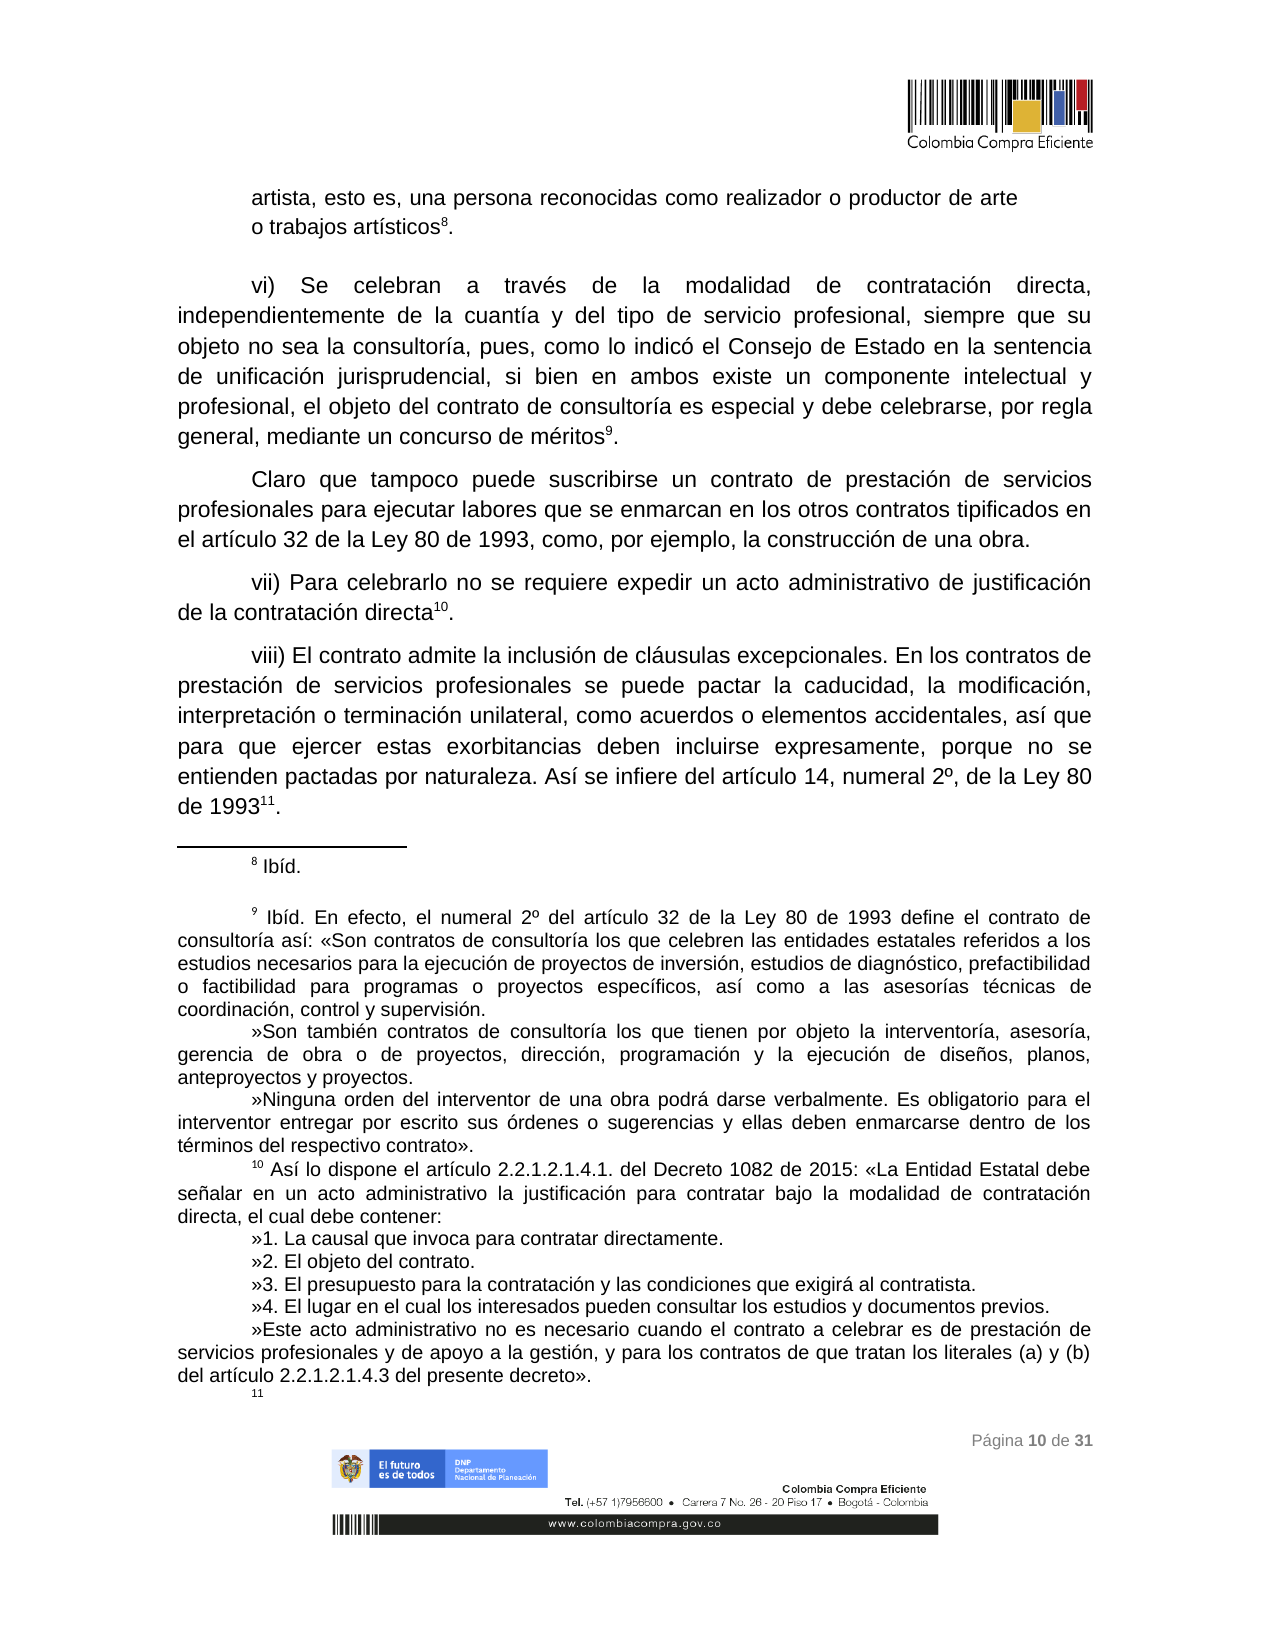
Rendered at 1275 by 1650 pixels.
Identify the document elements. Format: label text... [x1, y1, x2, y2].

text Claro que tampoco puede suscribirse un contrato de prestación de servicios profesionales para ejecutar labores que se enmarcan en los otros contratos tipificados en el artículo 32 de la Ley 80 de 1993, como, por ejemplo, la construcción de una obra. [177, 466, 1093, 553]
text vii) Para celebrarlo no se requiere expedir un acto administrativo de justificación de la contratación directa. [177, 569, 1093, 626]
picture [331, 1449, 939, 1535]
text vi) Se celebran a través de la modalidad de contratación directa, independientemente de la cuantía y del tipo de servicio profesional, siempre que su objeto no sea la consultoría, pues, como lo indicó el Consejo de Estado en la sentencia de unificación jurisprudencial, si bien en ambos existe un componente intelectual y profesional, el objeto del contrato de consultoría es especial y debe celebrarse, por regla general, mediante un concurso de méritos. [177, 272, 1093, 449]
picture [899, 73, 1099, 155]
text viii) El contrato admite la inclusión de cláusulas excepcionales. En los contratos de prestación de servicios profesionales se puede pactar la caducidad, la modificación, interpretación o terminación unilateral, como acuerdos o elementos accidentales, así que para que ejercer estas exorbitancias deben incluirse expresamente, porque no se entienden pactadas por naturaleza. Así se infiere del artículo 14, numeral 2º, de la Ley 80 de 1993. [177, 642, 1093, 819]
